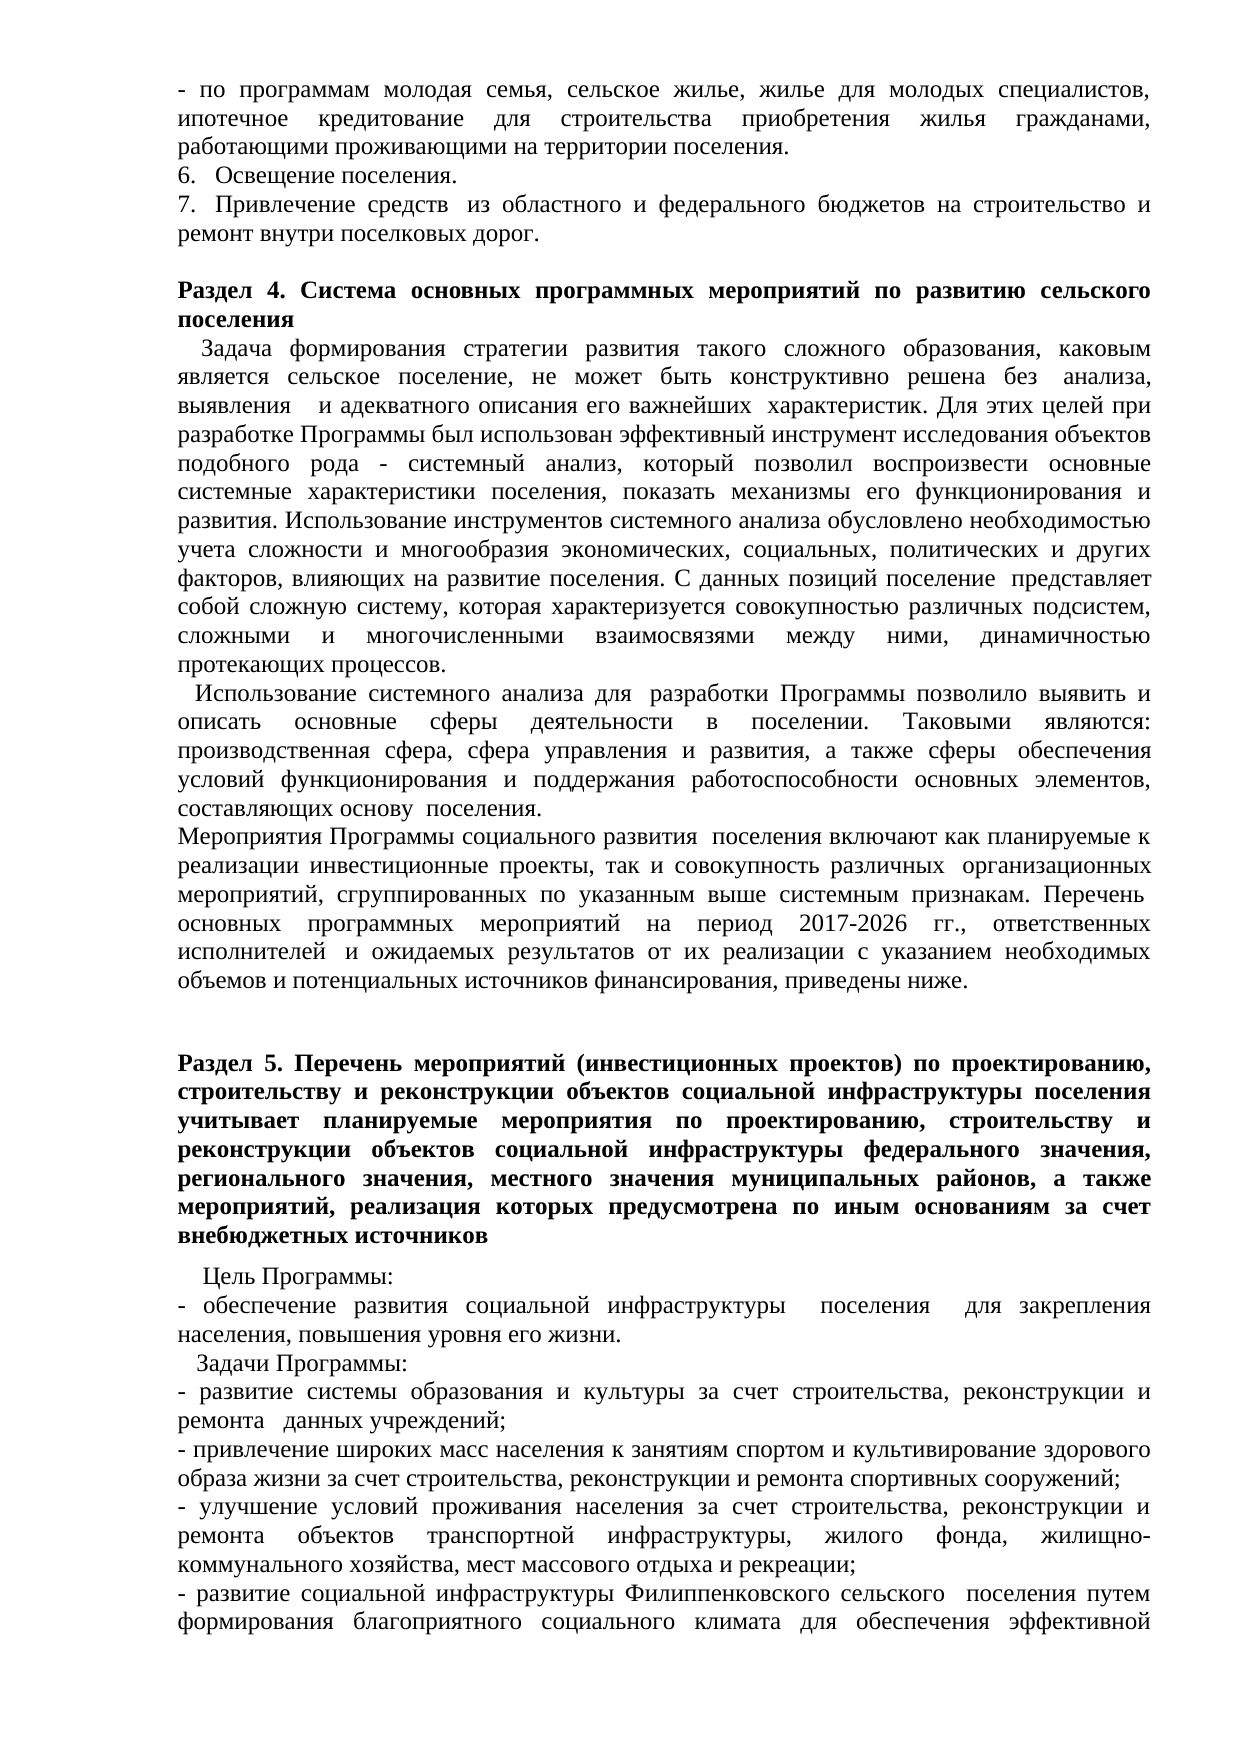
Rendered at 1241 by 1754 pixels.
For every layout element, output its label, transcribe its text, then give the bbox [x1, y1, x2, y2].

text Раздел 4. Система основных программных мероприятий по развитию сельского поселения [177, 275, 1152, 333]
text - обеспечение развития социальной инфраструктуры поселения для закрепления населения, повышения уровня его жизни. [177, 1290, 1152, 1348]
text - улучшение условий проживания населения за счет строительства, реконструкции и ремонта объектов транспортной инфраструктуры, жилого фонда, жилищно-коммунального хозяйства, мест массового отдыха и рекреации; [177, 1491, 1152, 1578]
text Цель Программы: [177, 1261, 1152, 1290]
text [177, 1578, 1152, 1635]
text - привлечение широких масс населения к занятиям спортом и культивирование здорового образа жизни за счет строительства, реконструкции и ремонта спортивных сооружений; [177, 1434, 1152, 1491]
text Задачи Программы: [177, 1348, 1152, 1376]
text 7. Привлечение средств из областного и федерального бюджетов на строительство и ремонт внутри поселковых дорог. [177, 189, 1152, 246]
text - развитие системы образования и культуры за счет строительства, реконструкции и ремонта данных учреждений; [177, 1376, 1152, 1434]
text Раздел 5. Перечень мероприятий (инвестиционных проектов) по проектированию, строительству и реконструкции объектов социальной инфраструктуры поселения учитывает планируемые мероприятия по проектированию, строительству и реконструкции объектов социальной инфраструктуры федерального значения, регионального значения, местного значения муниципальных районов, а также мероприятий, реализация которых предусмотрена по иным основаниям за счет внебюджетных источников [177, 1048, 1152, 1249]
text Задача формирования стратегии развития такого сложного образования, каковым является сельское поселение, не может быть конструктивно решена без анализа, выявления и адекватного описания его важнейших характеристик. Для этих целей при разработке Программы был использован эффективный инструмент исследования объектов подобного рода - системный анализ, который позволил воспроизвести основные системные характеристики поселения, показать механизмы его функционирования и развития. Использование инструментов системного анализа обусловлено необходимостью учета сложности и многообразия экономических, социальных, политических и других факторов, влияющих на развитие поселения. С данных позиций поселение представляет собой сложную систему, которая характеризуется совокупностью различных подсистем, сложными и многочисленными взаимосвязями между ними, динамичностью протекающих процессов. [177, 333, 1152, 678]
text - по программам молодая семья, сельское жилье, жилье для молодых специалистов, ипотечное кредитование для строительства приобретения жилья гражданами, работающими проживающими на территории поселения. [177, 74, 1152, 160]
text Использование системного анализа для разработки Программы позволило выявить и описать основные сферы деятельности в поселении. Таковыми являются: производственная сфера, сфера управления и развития, а также сферы обеспечения условий функционирования и поддержания работоспособности основных элементов, составляющих основу поселения. [177, 678, 1152, 821]
text 6. Освещение поселения. [177, 160, 1152, 189]
text Мероприятия Программы социального развития поселения включают как планируемые к реализации инвестиционные проекты, так и совокупность различных организационных мероприятий, сгруппированных по указанным выше системным признакам. Перечень основных программных мероприятий на период 2017-2026 гг., ответственных исполнителей и ожидаемых результатов от их реализации с указанием необходимых объемов и потенциальных источников финансирования, приведены ниже. [177, 821, 1152, 994]
